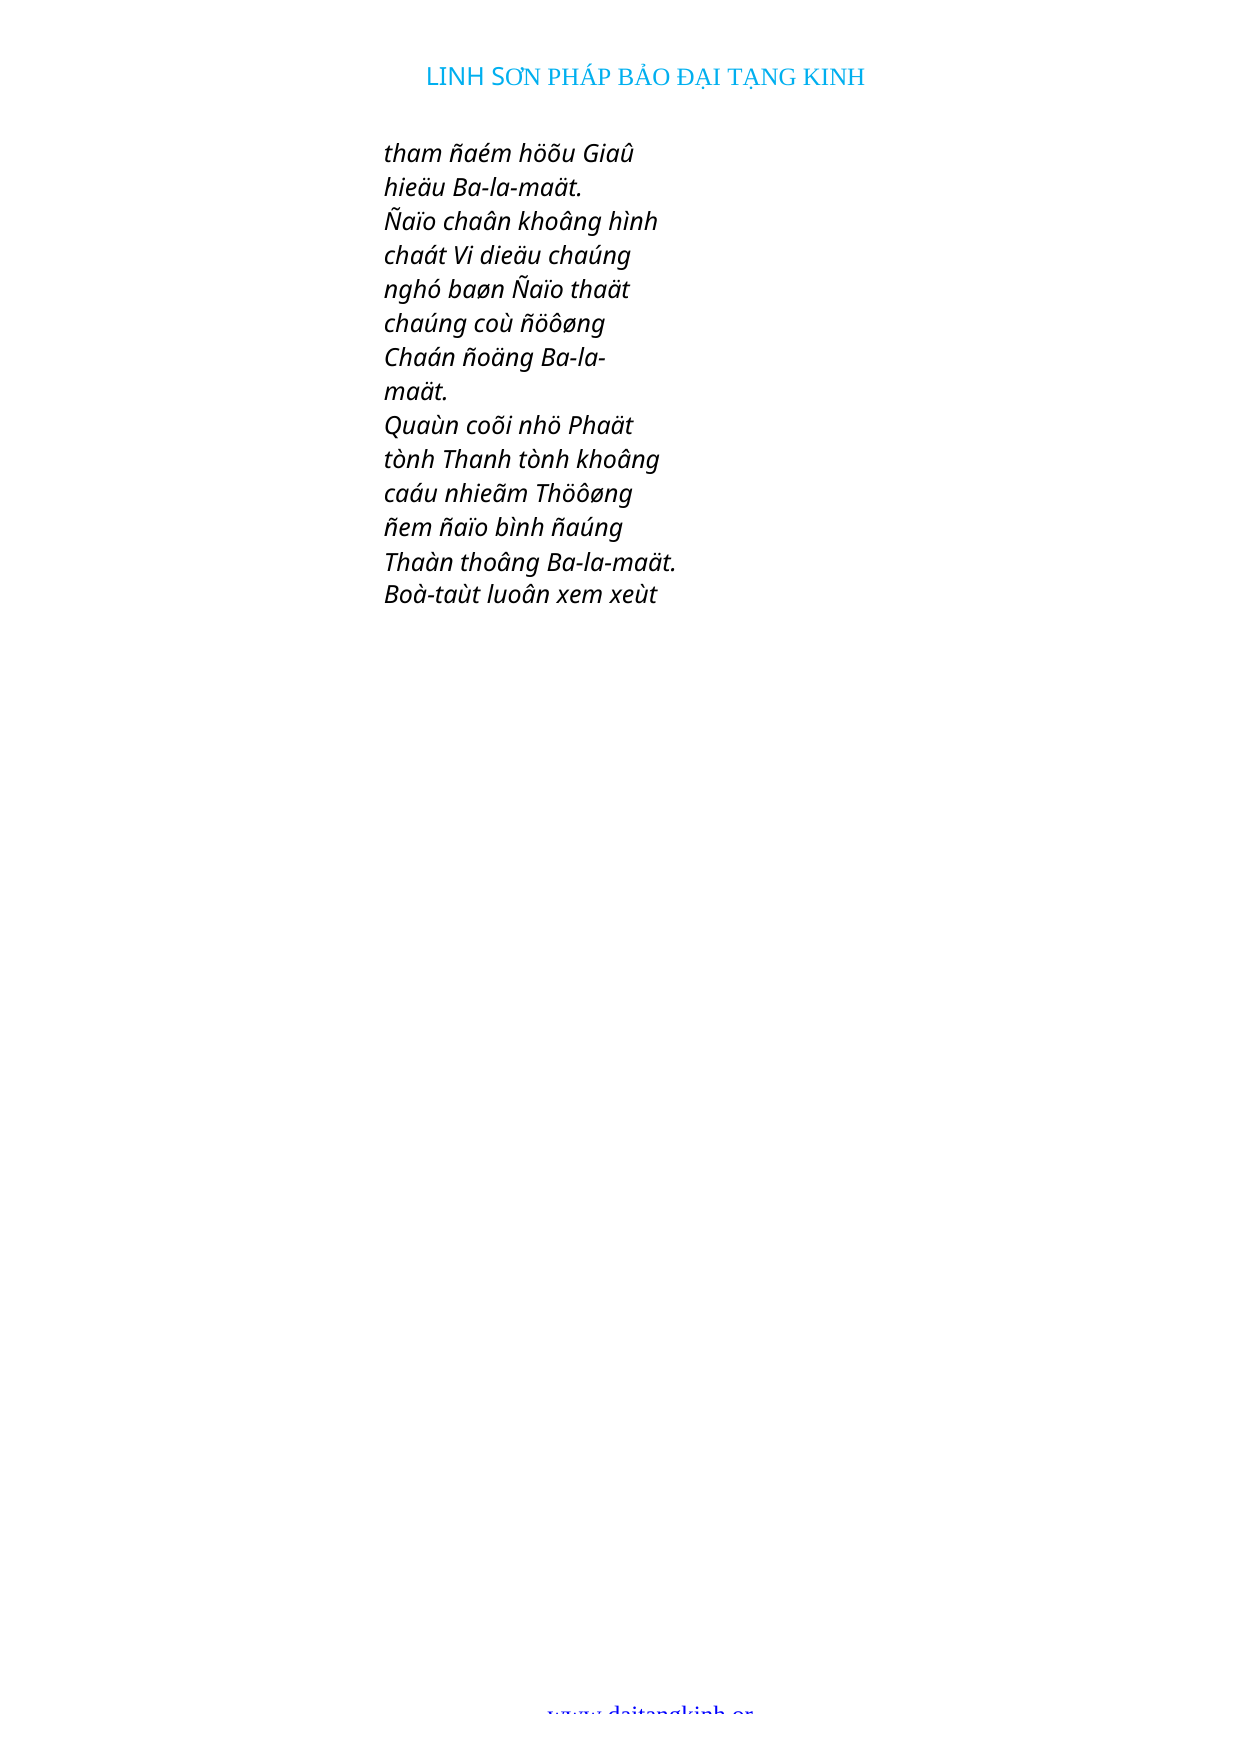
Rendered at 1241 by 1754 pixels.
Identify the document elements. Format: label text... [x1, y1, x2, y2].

text Ñaïo chaân khoâng hình chaát Vi dieäu chaúng nghó baøn Ñaïo thaät chaúng coù ñöôøng Chaán ñoäng Ba-la-maät. [384, 203, 659, 408]
text Quaùn coõi nhö Phaät tònh Thanh tònh khoâng caáu nhieãm Thöôøng ñem ñaïo bình ñaúng Thaàn thoâng Ba-la-maät. [384, 408, 683, 578]
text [384, 135, 675, 203]
text Boà-taùt luoân xem xeùt [384, 578, 1065, 610]
